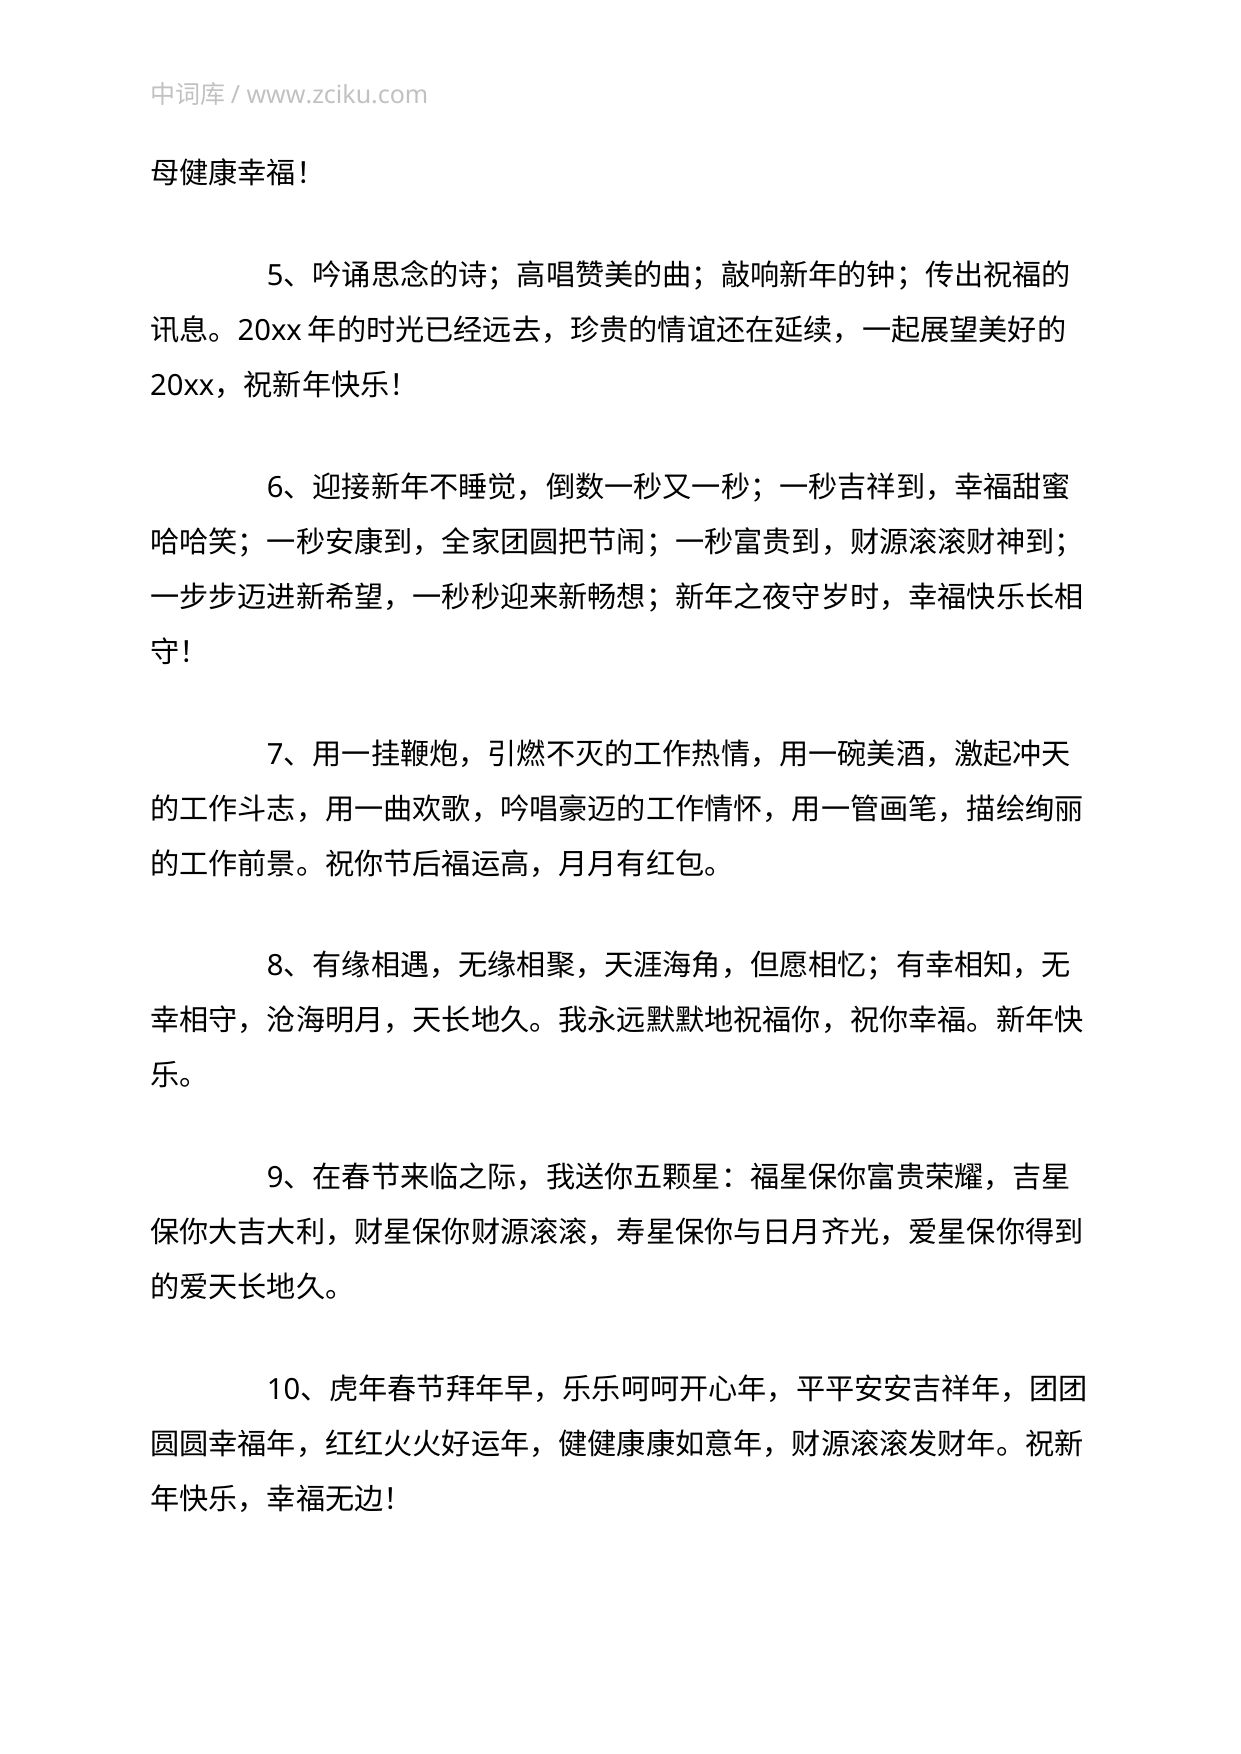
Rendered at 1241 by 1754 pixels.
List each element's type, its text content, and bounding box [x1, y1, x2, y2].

text 8、有缘相遇，无缘相聚，天涯海角，但愿相忆；有幸相知，无幸相守，沧海明月，天长地久。我永远默默地祝福你，祝你幸福。新年快乐。 [150, 942, 1090, 1094]
text 5、吟诵思念的诗；高唱赞美的曲；敲响新年的钟；传出祝福的讯息。20xx年的时光已经远去，珍贵的情谊还在延续，一起展望美好的20xx，祝新年快乐！ [150, 252, 1090, 404]
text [150, 150, 1090, 192]
text 6、迎接新年不睡觉，倒数一秒又一秒；一秒吉祥到，幸福甜蜜哈哈笑；一秒安康到，全家团圆把节闹；一秒富贵到，财源滚滚财神到；一步步迈进新希望，一秒秒迎来新畅想；新年之夜守岁时，幸福快乐长相守！ [150, 464, 1090, 671]
text 10、虎年春节拜年早，乐乐呵呵开心年，平平安安吉祥年，团团圆圆幸福年，红红火火好运年，健健康康如意年，财源滚滚发财年。祝新年快乐，幸福无边！ [150, 1365, 1090, 1517]
text 7、用一挂鞭炮，引燃不灭的工作热情，用一碗美酒，激起冲天的工作斗志，用一曲欢歌，吟唱豪迈的工作情怀，用一管画笔，描绘绚丽的工作前景。祝你节后福运高，月月有红包。 [150, 730, 1090, 882]
text 9、在春节来临之际，我送你五颗星：福星保你富贵荣耀，吉星保你大吉大利，财星保你财源滚滚，寿星保你与日月齐光，爱星保你得到的爱天长地久。 [150, 1154, 1090, 1306]
